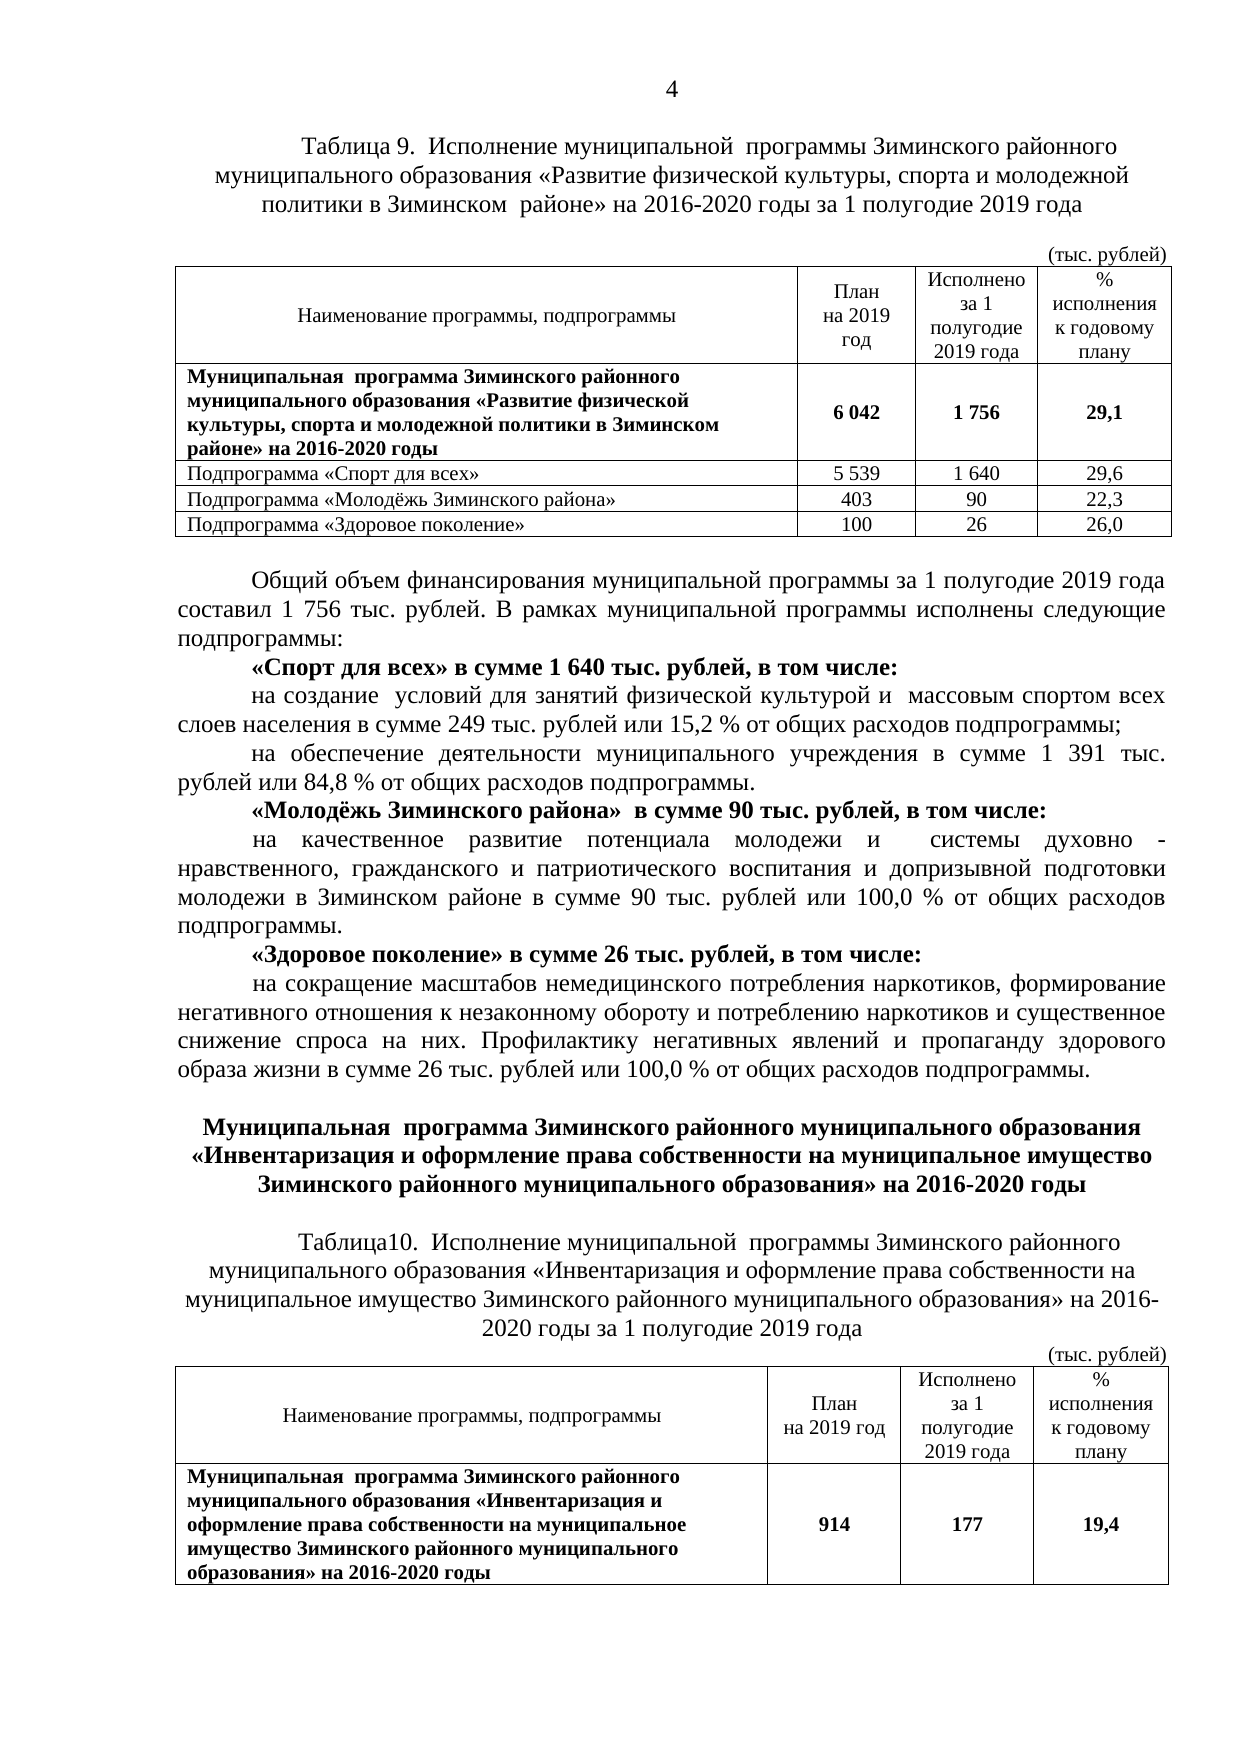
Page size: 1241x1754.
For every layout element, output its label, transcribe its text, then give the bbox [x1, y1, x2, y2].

text «Спорт для всех» в сумме 1 640 тыс. рублей, в том числе: [177, 652, 1167, 680]
table_header % исполнения к годовому плану [1038, 267, 1171, 363]
table_cell 29,6 [1038, 461, 1171, 485]
text «Молодёжь Зиминского района» в сумме 90 тыс. рублей, в том числе: [177, 795, 1167, 824]
table_cell 6 042 [798, 364, 915, 460]
table_cell 29,1 [1038, 364, 1171, 460]
table_cell 90 [916, 486, 1037, 511]
table_cell Муниципальная программа Зиминского районного муниципального образования «Развитие физической культуры, спорта и молодежной политики в Зиминском районе» на 2016-2020 годы [176, 364, 797, 460]
table_cell 1 756 [916, 364, 1037, 460]
table_cell Подпрограмма «Спорт для всех» [176, 461, 797, 485]
text на сокращение масштабов немедицинского потребления наркотиков, формирование негативного отношения к незаконному обороту и потреблению наркотиков и существенное снижение спроса на них. Профилактику негативных явлений и пропаганду здорового образа жизни в сумме 26 тыс. рублей или 100,0 % от общих расходов подпрограммы. [177, 968, 1167, 1083]
table_header Исполнено за 1 полугодие 2019 года [901, 1367, 1033, 1463]
text (тыс. рублей) [177, 242, 1167, 266]
text на качественное развитие потенциала молодежи и системы духовно - нравственного, гражданского и патриотического воспитания и допризывной подготовки молодежи в Зиминском районе в сумме 90 тыс. рублей или 100,0 % от общих расходов подпрограммы. [177, 824, 1167, 939]
table_cell Подпрограмма «Здоровое поколение» [176, 512, 797, 536]
table_header Наименование программы, подпрограммы [176, 267, 797, 363]
table_header План на 2019 год [798, 267, 915, 363]
table_cell Муниципальная программа Зиминского районного муниципального образования «Инвентаризация и оформление права собственности на муниципальное имущество Зиминского районного муниципального образования» на 2016-2020 годы [176, 1464, 767, 1584]
table_cell Подпрограмма «Молодёжь Зиминского района» [176, 486, 797, 511]
table_cell 1 640 [916, 461, 1037, 485]
text Таблица 9. Исполнение муниципальной программы Зиминского районного муниципального образования «Развитие физической культуры, спорта и молодежной политики в Зиминском районе» на 2016-2020 годы за 1 полугодие 2019 года [177, 131, 1167, 218]
text (тыс. рублей) [177, 1342, 1167, 1366]
table_header % исполнения к годовому плану [1034, 1367, 1168, 1463]
table_cell 22,3 [1038, 486, 1171, 511]
text Общий объем финансирования муниципальной программы за 1 полугодие 2019 года составил 1 756 тыс. рублей. В рамках муниципальной программы исполнены следующие подпрограммы: [177, 565, 1167, 652]
text на обеспечение деятельности муниципального учреждения в сумме 1 391 тыс. рублей или 84,8 % от общих расходов подпрограммы. [177, 738, 1167, 795]
table_cell 19,4 [1034, 1464, 1168, 1584]
table_header Исполнено за 1 полугодие 2019 года [916, 267, 1037, 363]
text «Здоровое поколение» в сумме 26 тыс. рублей, в том числе: [177, 939, 1167, 968]
text Муниципальная программа Зиминского районного муниципального образования «Инвентаризация и оформление права собственности на муниципальное имущество Зиминского районного муниципального образования» на 2016-2020 годы [177, 1112, 1167, 1198]
table_cell 177 [901, 1464, 1033, 1584]
table_header План на 2019 год [768, 1367, 900, 1463]
table_cell 26 [916, 512, 1037, 536]
text Таблица10. Исполнение муниципальной программы Зиминского районного муниципального образования «Инвентаризация и оформление права собственности на муниципальное имущество Зиминского районного муниципального образования» на 2016-2020 годы за 1 полугодие 2019 года [177, 1227, 1167, 1342]
table_cell 914 [768, 1464, 900, 1584]
table_cell 100 [798, 512, 915, 536]
table_header Наименование программы, подпрограммы [176, 1367, 767, 1463]
table_cell 5 539 [798, 461, 915, 485]
text на создание условий для занятий физической культурой и массовым спортом всех слоев населения в сумме 249 тыс. рублей или 15,2 % от общих расходов подпрограммы; [177, 680, 1167, 738]
table_cell 26,0 [1038, 512, 1171, 536]
table_cell 403 [798, 486, 915, 511]
